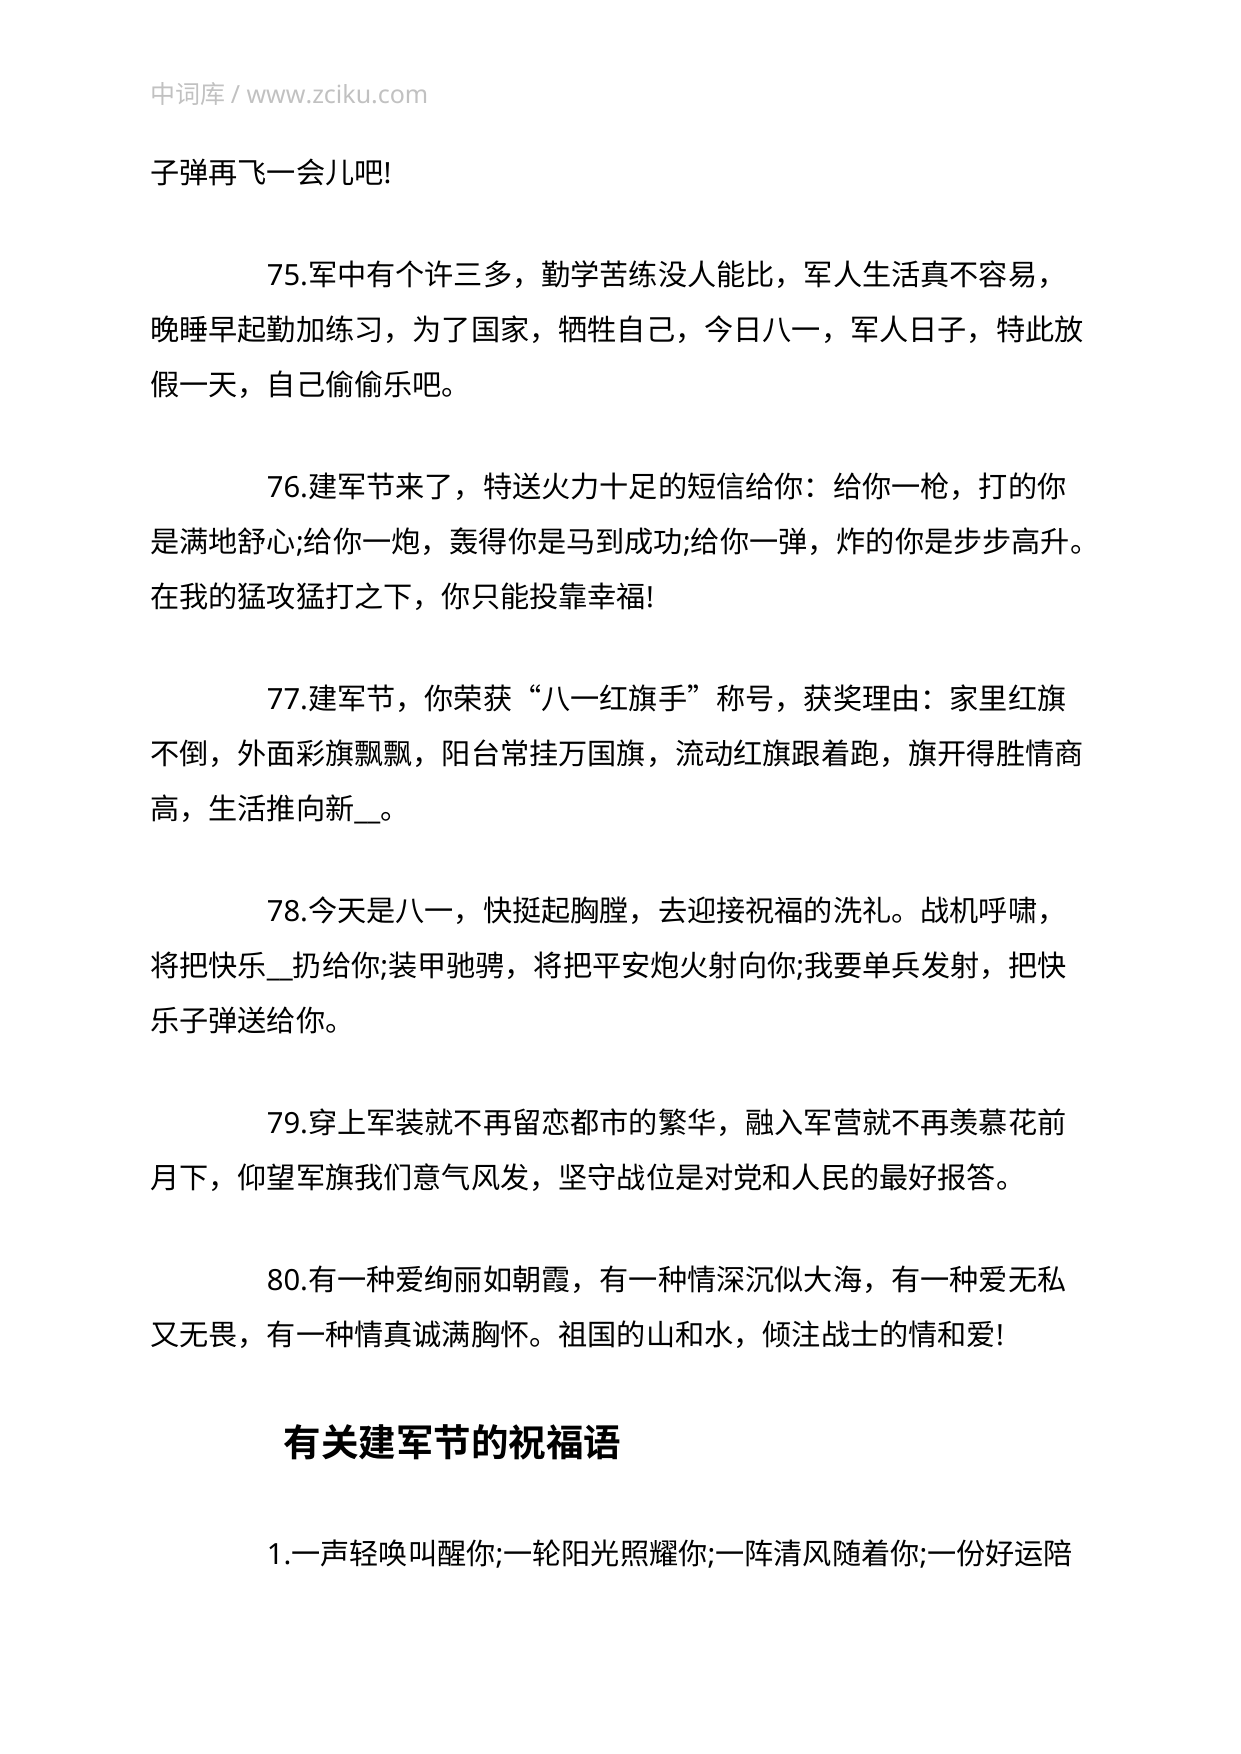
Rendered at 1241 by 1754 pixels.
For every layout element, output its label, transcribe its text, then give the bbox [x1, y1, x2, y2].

text 有关建军节的祝福语 [150, 1413, 1090, 1467]
text 76.建军节来了，特送火力十足的短信给你：给你一枪，打的你是满地舒心;给你一炮，轰得你是马到成功;给你一弹，炸的你是步步高升。在我的猛攻猛打之下，你只能投靠幸福! [150, 464, 1090, 616]
text 75.军中有个许三多，勤学苦练没人能比，军人生活真不容易，晚睡早起勤加练习，为了国家，牺牲自己，今日八一，军人日子，特此放假一天，自己偷偷乐吧。 [150, 252, 1090, 404]
text 79.穿上军装就不再留恋都市的繁华，融入军营就不再羡慕花前月下，仰望军旗我们意气风发，坚守战位是对党和人民的最好报答。 [150, 1099, 1090, 1197]
text 78.今天是八一，快挺起胸膛，去迎接祝福的洗礼。战机呼啸，将把快乐__扔给你;装甲驰骋，将把平安炮火射向你;我要单兵发射，把快乐子弹送给你。 [150, 887, 1090, 1040]
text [150, 1530, 1090, 1573]
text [150, 150, 1090, 192]
text 77.建军节，你荣获“八一红旗手”称号，获奖理由：家里红旗不倒，外面彩旗飘飘，阳台常挂万国旗，流动红旗跟着跑，旗开得胜情商高，生活推向新__。 [150, 676, 1090, 828]
text 80.有一种爱绚丽如朝霞，有一种情深沉似大海，有一种爱无私又无畏，有一种情真诚满胸怀。祖国的山和水，倾注战士的情和爱! [150, 1256, 1090, 1353]
